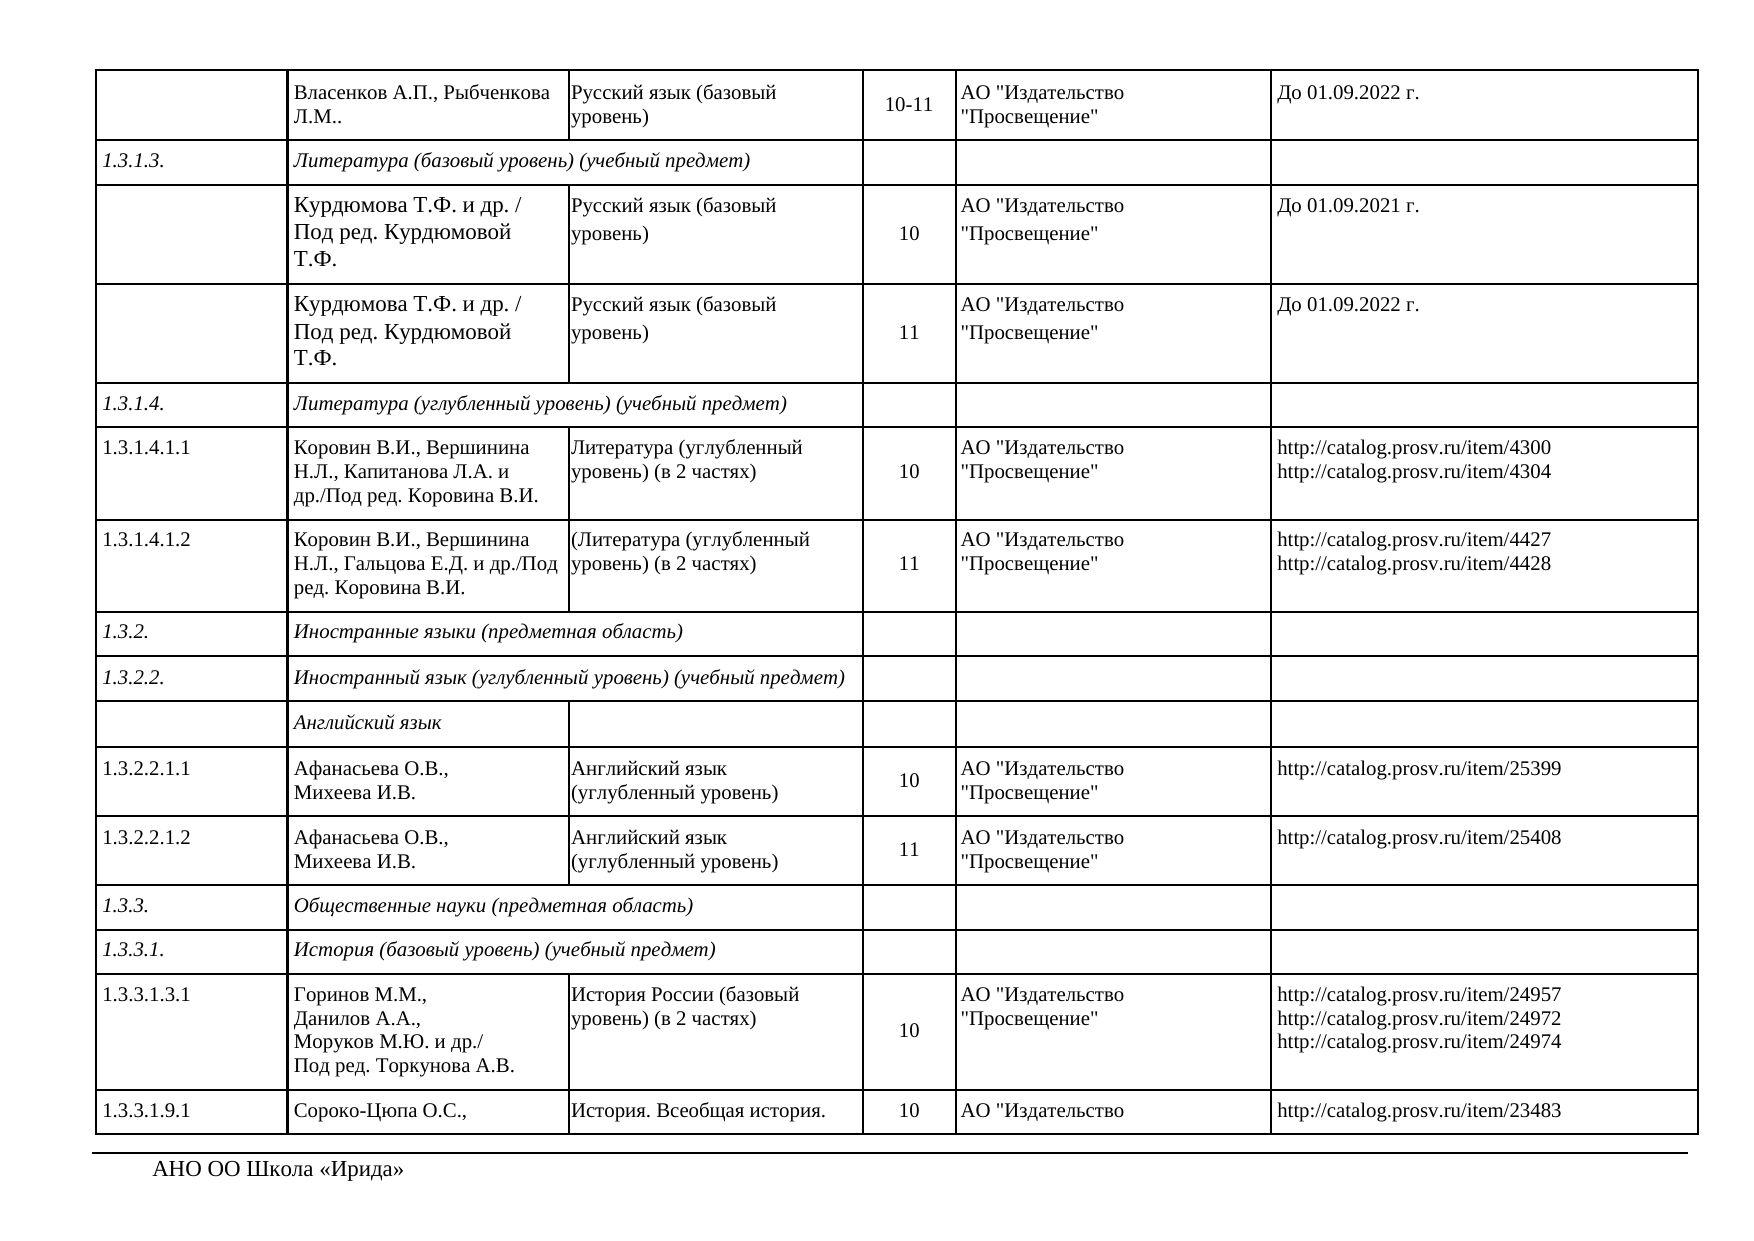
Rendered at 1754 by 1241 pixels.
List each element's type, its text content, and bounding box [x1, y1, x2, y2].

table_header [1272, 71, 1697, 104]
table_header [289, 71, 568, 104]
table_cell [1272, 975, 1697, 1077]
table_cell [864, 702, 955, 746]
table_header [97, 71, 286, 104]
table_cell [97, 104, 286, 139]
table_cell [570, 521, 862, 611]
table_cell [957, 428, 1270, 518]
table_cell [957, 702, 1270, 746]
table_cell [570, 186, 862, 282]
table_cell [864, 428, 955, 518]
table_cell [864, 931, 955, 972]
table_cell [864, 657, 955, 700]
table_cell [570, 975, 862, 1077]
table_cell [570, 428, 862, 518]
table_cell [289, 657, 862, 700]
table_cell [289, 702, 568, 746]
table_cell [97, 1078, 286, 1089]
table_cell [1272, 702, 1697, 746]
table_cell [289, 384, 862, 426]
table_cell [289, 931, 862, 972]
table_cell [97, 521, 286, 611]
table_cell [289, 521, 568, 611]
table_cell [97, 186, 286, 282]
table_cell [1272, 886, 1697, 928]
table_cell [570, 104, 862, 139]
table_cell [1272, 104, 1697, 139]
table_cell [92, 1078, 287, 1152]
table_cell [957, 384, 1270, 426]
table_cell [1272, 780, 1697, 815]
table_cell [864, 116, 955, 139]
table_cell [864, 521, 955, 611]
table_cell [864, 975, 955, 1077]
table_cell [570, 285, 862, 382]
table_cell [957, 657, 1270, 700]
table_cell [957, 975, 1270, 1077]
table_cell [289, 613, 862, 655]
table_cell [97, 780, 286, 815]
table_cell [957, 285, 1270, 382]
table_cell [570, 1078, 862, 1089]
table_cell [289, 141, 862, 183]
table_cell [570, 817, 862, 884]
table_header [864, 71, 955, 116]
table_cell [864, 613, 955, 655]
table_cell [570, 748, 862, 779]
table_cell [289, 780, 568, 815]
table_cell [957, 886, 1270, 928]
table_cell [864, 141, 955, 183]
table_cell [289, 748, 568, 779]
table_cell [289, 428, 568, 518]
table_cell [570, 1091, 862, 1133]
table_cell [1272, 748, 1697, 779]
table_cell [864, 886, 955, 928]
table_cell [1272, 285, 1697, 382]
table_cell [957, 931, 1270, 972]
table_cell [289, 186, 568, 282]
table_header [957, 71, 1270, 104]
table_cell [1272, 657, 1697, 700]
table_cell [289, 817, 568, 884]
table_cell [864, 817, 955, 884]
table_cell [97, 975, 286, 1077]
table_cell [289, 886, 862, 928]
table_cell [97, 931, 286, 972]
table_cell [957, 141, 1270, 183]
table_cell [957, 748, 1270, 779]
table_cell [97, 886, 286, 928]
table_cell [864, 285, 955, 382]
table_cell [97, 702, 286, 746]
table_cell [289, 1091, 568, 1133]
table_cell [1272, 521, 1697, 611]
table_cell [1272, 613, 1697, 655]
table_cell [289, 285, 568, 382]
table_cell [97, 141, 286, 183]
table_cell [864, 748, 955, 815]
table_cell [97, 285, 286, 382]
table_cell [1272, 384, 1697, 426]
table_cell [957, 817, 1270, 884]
text АНО ОО Школа «Ирида» [152, 1155, 1698, 1182]
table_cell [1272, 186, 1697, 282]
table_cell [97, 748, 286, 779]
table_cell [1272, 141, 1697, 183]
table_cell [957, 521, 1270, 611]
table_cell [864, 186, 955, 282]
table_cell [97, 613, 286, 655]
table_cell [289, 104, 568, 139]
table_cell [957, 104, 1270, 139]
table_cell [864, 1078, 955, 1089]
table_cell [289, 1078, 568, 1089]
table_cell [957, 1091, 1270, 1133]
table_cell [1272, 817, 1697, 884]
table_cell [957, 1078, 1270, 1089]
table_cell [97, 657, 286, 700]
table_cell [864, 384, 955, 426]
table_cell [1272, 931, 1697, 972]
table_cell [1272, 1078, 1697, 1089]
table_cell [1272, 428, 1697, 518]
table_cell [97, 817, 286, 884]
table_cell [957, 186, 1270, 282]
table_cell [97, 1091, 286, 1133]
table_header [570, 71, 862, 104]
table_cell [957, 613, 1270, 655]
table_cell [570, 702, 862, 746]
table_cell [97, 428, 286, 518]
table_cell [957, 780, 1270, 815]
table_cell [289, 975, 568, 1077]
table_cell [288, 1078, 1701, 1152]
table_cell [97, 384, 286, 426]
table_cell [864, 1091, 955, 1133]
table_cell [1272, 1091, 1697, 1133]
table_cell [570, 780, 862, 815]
